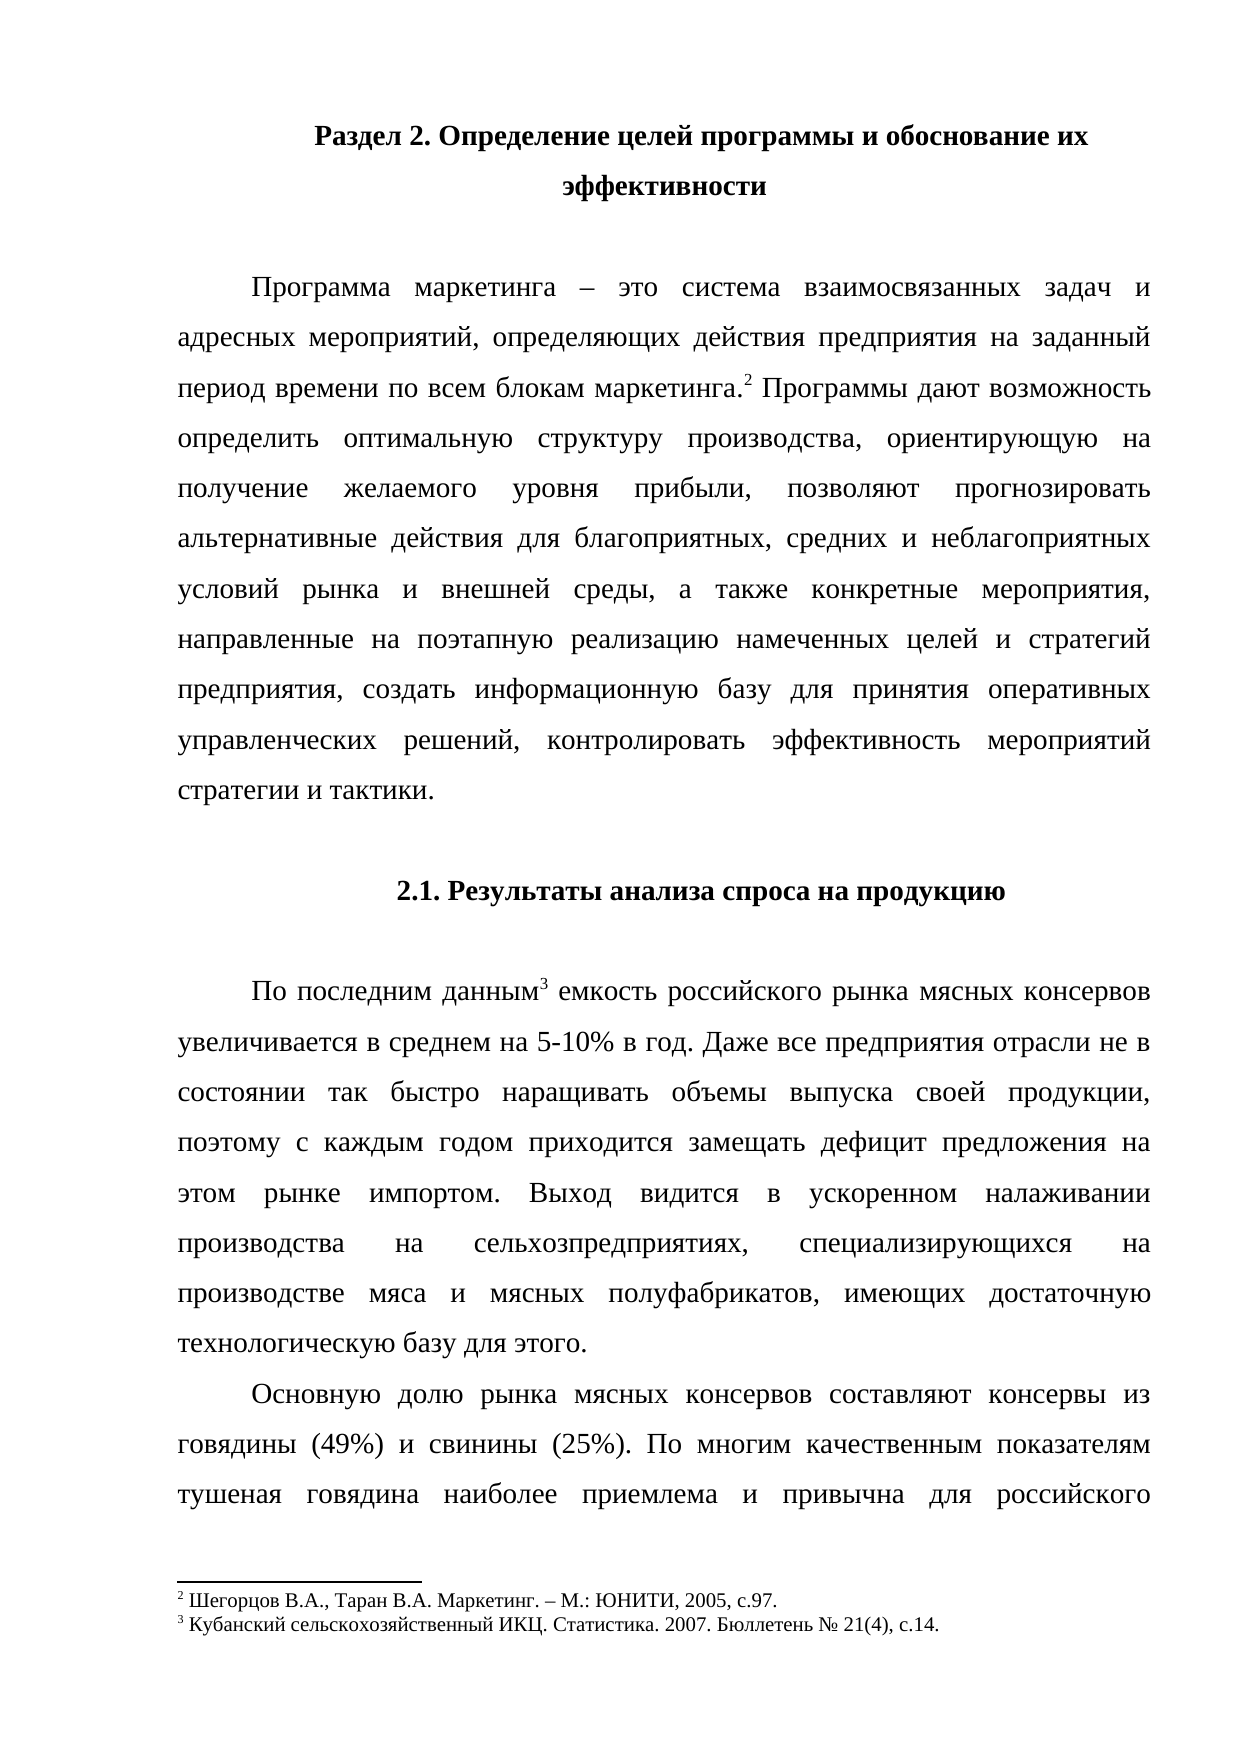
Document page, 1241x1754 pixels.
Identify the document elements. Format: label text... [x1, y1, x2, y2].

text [177, 1376, 1152, 1510]
text По последним данным емкость российского рынка мясных консервов увеличивается в среднем на 5-10% в год. Даже все предприятия отрасли не в состоянии так быстро наращивать объемы выпуска своей продукции, поэтому с каждым годом приходится замещать дефицит предложения на этом рынке импортом. Выход видится в ускоренном налаживании производства на сельхозпредприятиях, специализирующихся на производстве мяса и мясных полуфабрикатов, имеющих достаточную технологическую базу для этого. [177, 973, 1152, 1359]
text Программа маркетинга – это система взаимосвязанных задач и адресных мероприятий, определяющих действия предприятия на заданный период времени по всем блокам маркетинга. Программы дают возможность определить оптимальную структуру производства, ориентирующую на получение желаемого уровня прибыли, позволяют прогнозировать альтернативные действия для благоприятных, средних и неблагоприятных условий рынка и внешней среды, а также конкретные мероприятия, направленные на поэтапную реализацию намеченных целей и стратегий предприятия, создать информационную базу для принятия оперативных управленческих решений, контролировать эффективность мероприятий стратегии и тактики. [177, 269, 1152, 806]
subtitle Раздел 2. Определение целей программы и обоснование их эффективности [177, 118, 1152, 202]
subtitle 2.1. Результаты анализа спроса на продукцию [177, 873, 1152, 906]
